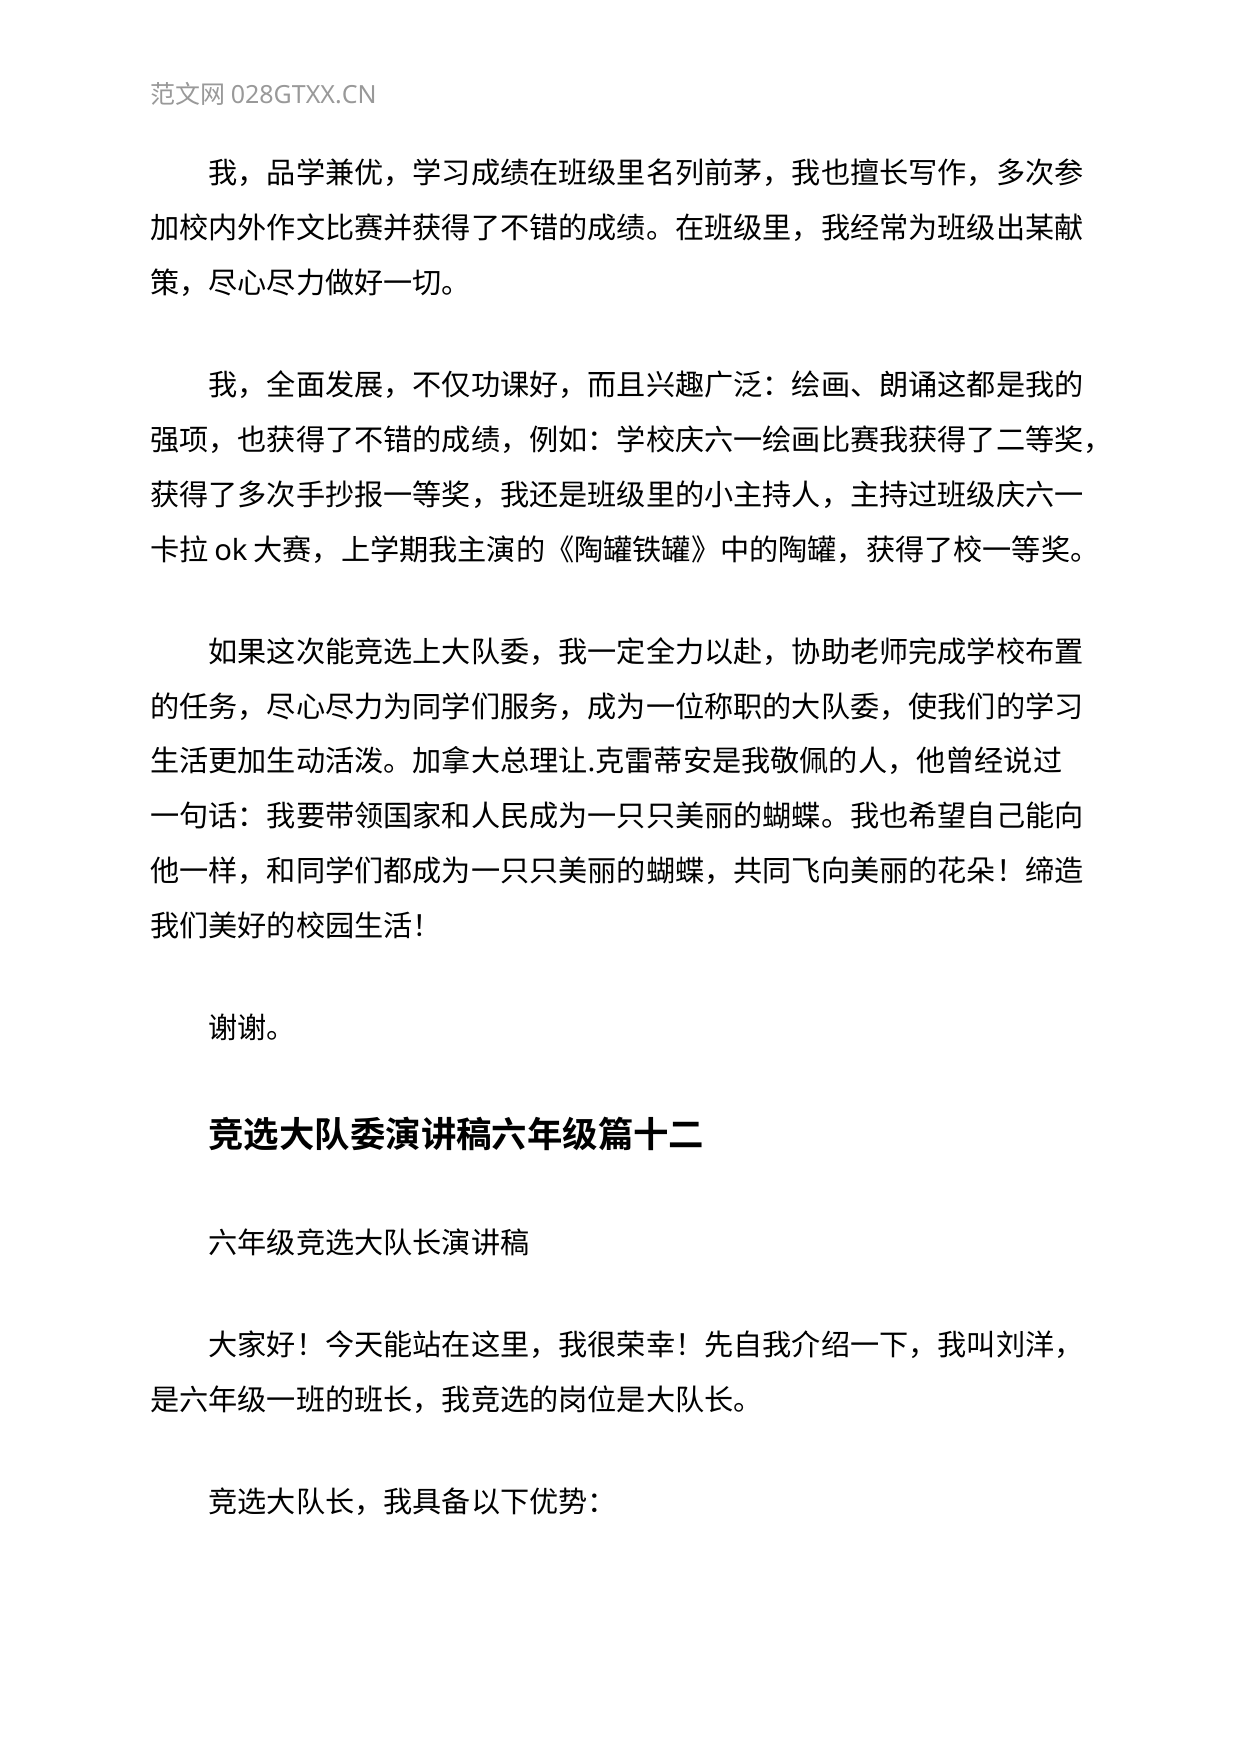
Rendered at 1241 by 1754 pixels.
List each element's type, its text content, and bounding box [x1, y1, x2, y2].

text 谢谢。 [150, 1004, 1090, 1047]
text 竞选大队长，我具备以下优势： [150, 1478, 1090, 1521]
text 我，全面发展，不仅功课好，而且兴趣广泛：绘画、朗诵这都是我的强项，也获得了不错的成绩，例如：学校庆六一绘画比赛我获得了二等奖，获得了多次手抄报一等奖，我还是班级里的小主持人，主持过班级庆六一卡拉ok大赛，上学期我主演的《陶罐铁罐》中的陶罐，获得了校一等奖。 [150, 362, 1090, 569]
text 大家好！今天能站在这里，我很荣幸！先自我介绍一下，我叫刘洋，是六年级一班的班长，我竞选的岗位是大队长。 [150, 1322, 1090, 1419]
text 我，品学兼优，学习成绩在班级里名列前茅，我也擅长写作，多次参加校内外作文比赛并获得了不错的成绩。在班级里，我经常为班级出某献策，尽心尽力做好一切。 [150, 150, 1090, 302]
text 六年级竞选大队长演讲稿 [150, 1220, 1090, 1262]
text 竞选大队委演讲稿六年级篇十二 [150, 1106, 1090, 1158]
text 如果这次能竞选上大队委，我一定全力以赴，协助老师完成学校布置的任务，尽心尽力为同学们服务，成为一位称职的大队委，使我们的学习生活更加生动活泼。加拿大总理让.克雷蒂安是我敬佩的人，他曾经说过一句话：我要带领国家和人民成为一只只美丽的蝴蝶。我也希望自己能向他一样，和同学们都成为一只只美丽的蝴蝶，共同飞向美丽的花朵！缔造我们美好的校园生活！ [150, 628, 1090, 945]
